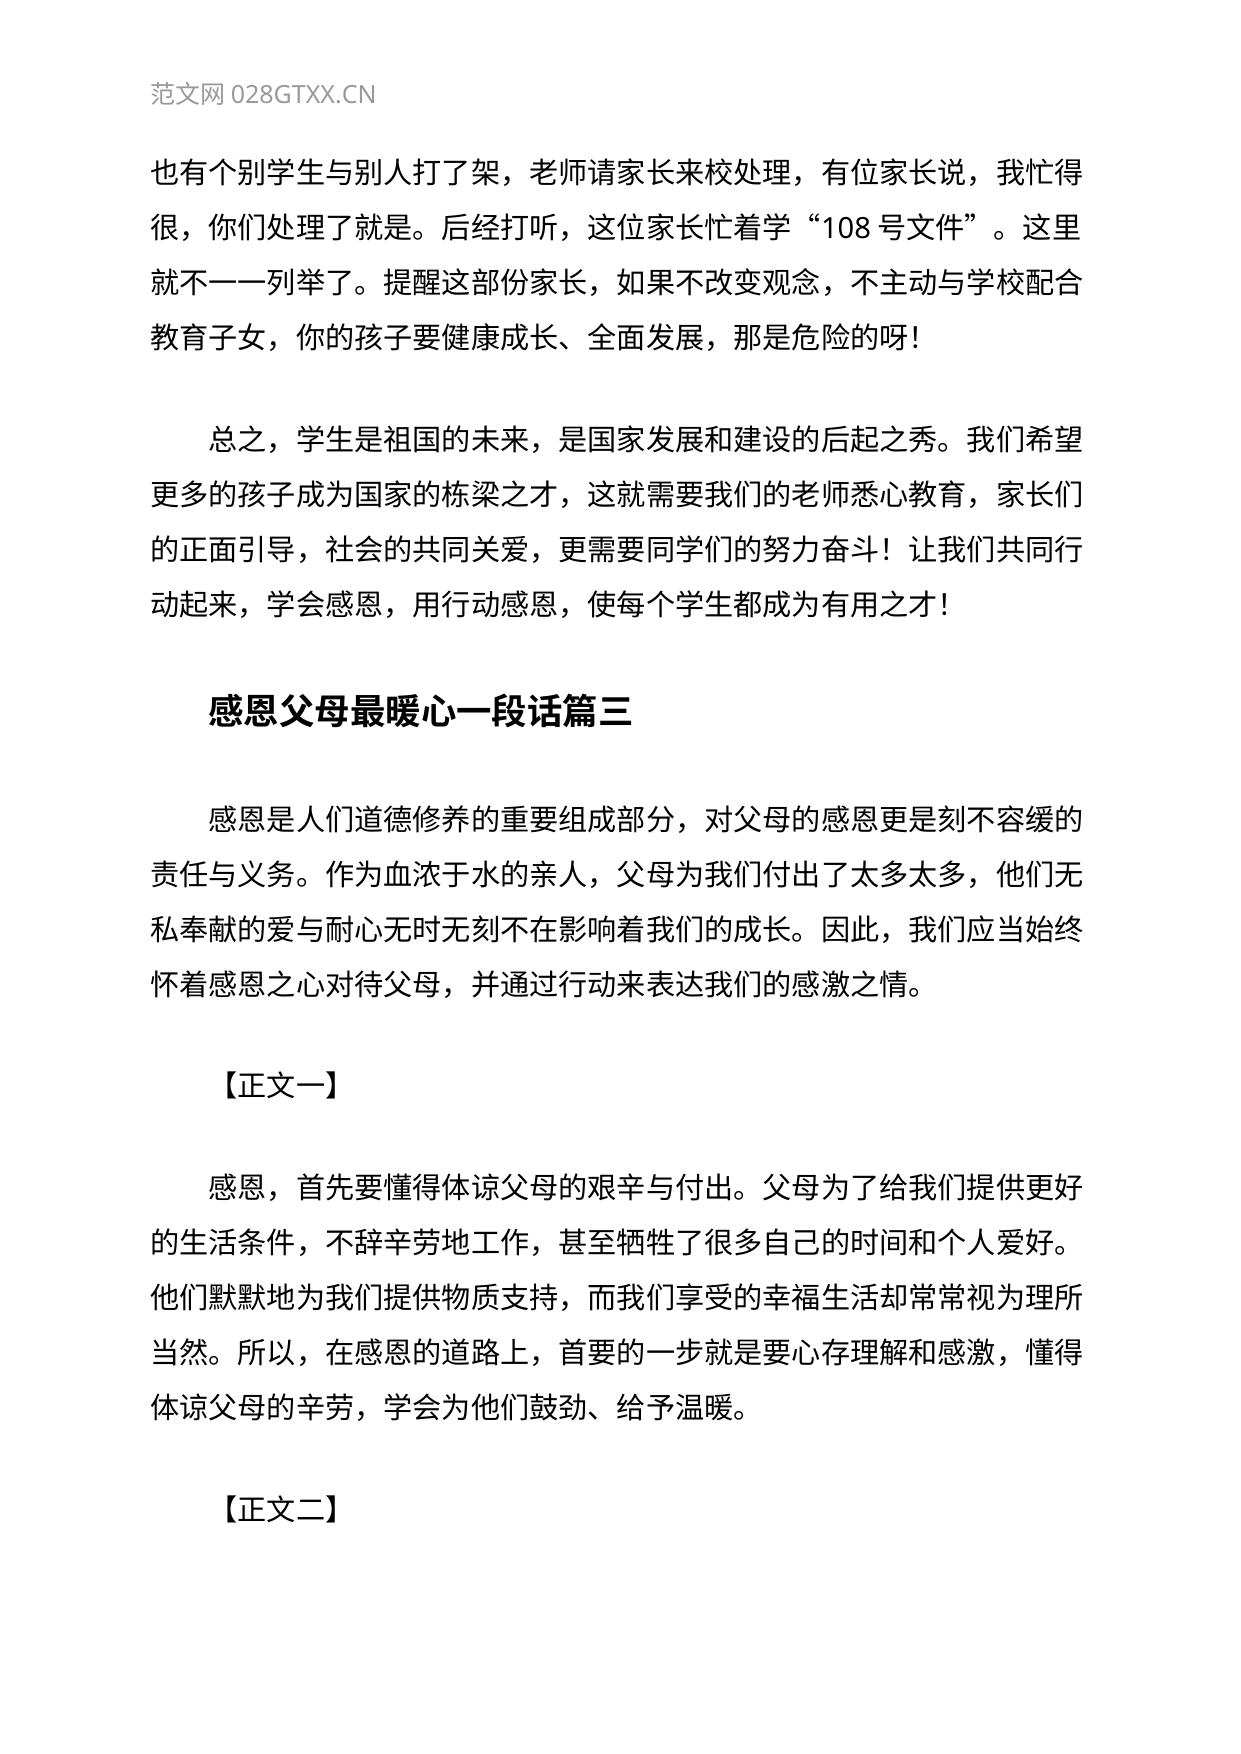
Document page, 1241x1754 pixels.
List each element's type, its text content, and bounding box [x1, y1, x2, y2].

text 感恩是人们道德修养的重要组成部分，对父母的感恩更是刻不容缓的责任与义务。作为血浓于水的亲人，父母为我们付出了太多太多，他们无私奉献的爱与耐心无时无刻不在影响着我们的成长。因此，我们应当始终怀着感恩之心对待父母，并通过行动来表达我们的感激之情。 [150, 796, 1090, 1003]
text 【正文二】 [150, 1486, 1090, 1528]
text 总之，学生是祖国的未来，是国家发展和建设的后起之秀。我们希望更多的孩子成为国家的栋梁之才，这就需要我们的老师悉心教育，家长们的正面引导，社会的共同关爱，更需要同学们的努力奋斗！让我们共同行动起来，学会感恩，用行动感恩，使每个学生都成为有用之才！ [150, 417, 1090, 623]
text 感恩父母最暖心一段话篇三 [150, 683, 1090, 734]
text 感恩，首先要懂得体谅父母的艰辛与付出。父母为了给我们提供更好的生活条件，不辞辛劳地工作，甚至牺牲了很多自己的时间和个人爱好。他们默默地为我们提供物质支持，而我们享受的幸福生活却常常视为理所当然。所以，在感恩的道路上，首要的一步就是要心存理解和感激，懂得体谅父母的辛劳，学会为他们鼓劲、给予温暖。 [150, 1165, 1090, 1427]
text 【正文一】 [150, 1063, 1090, 1105]
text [150, 150, 1090, 357]
